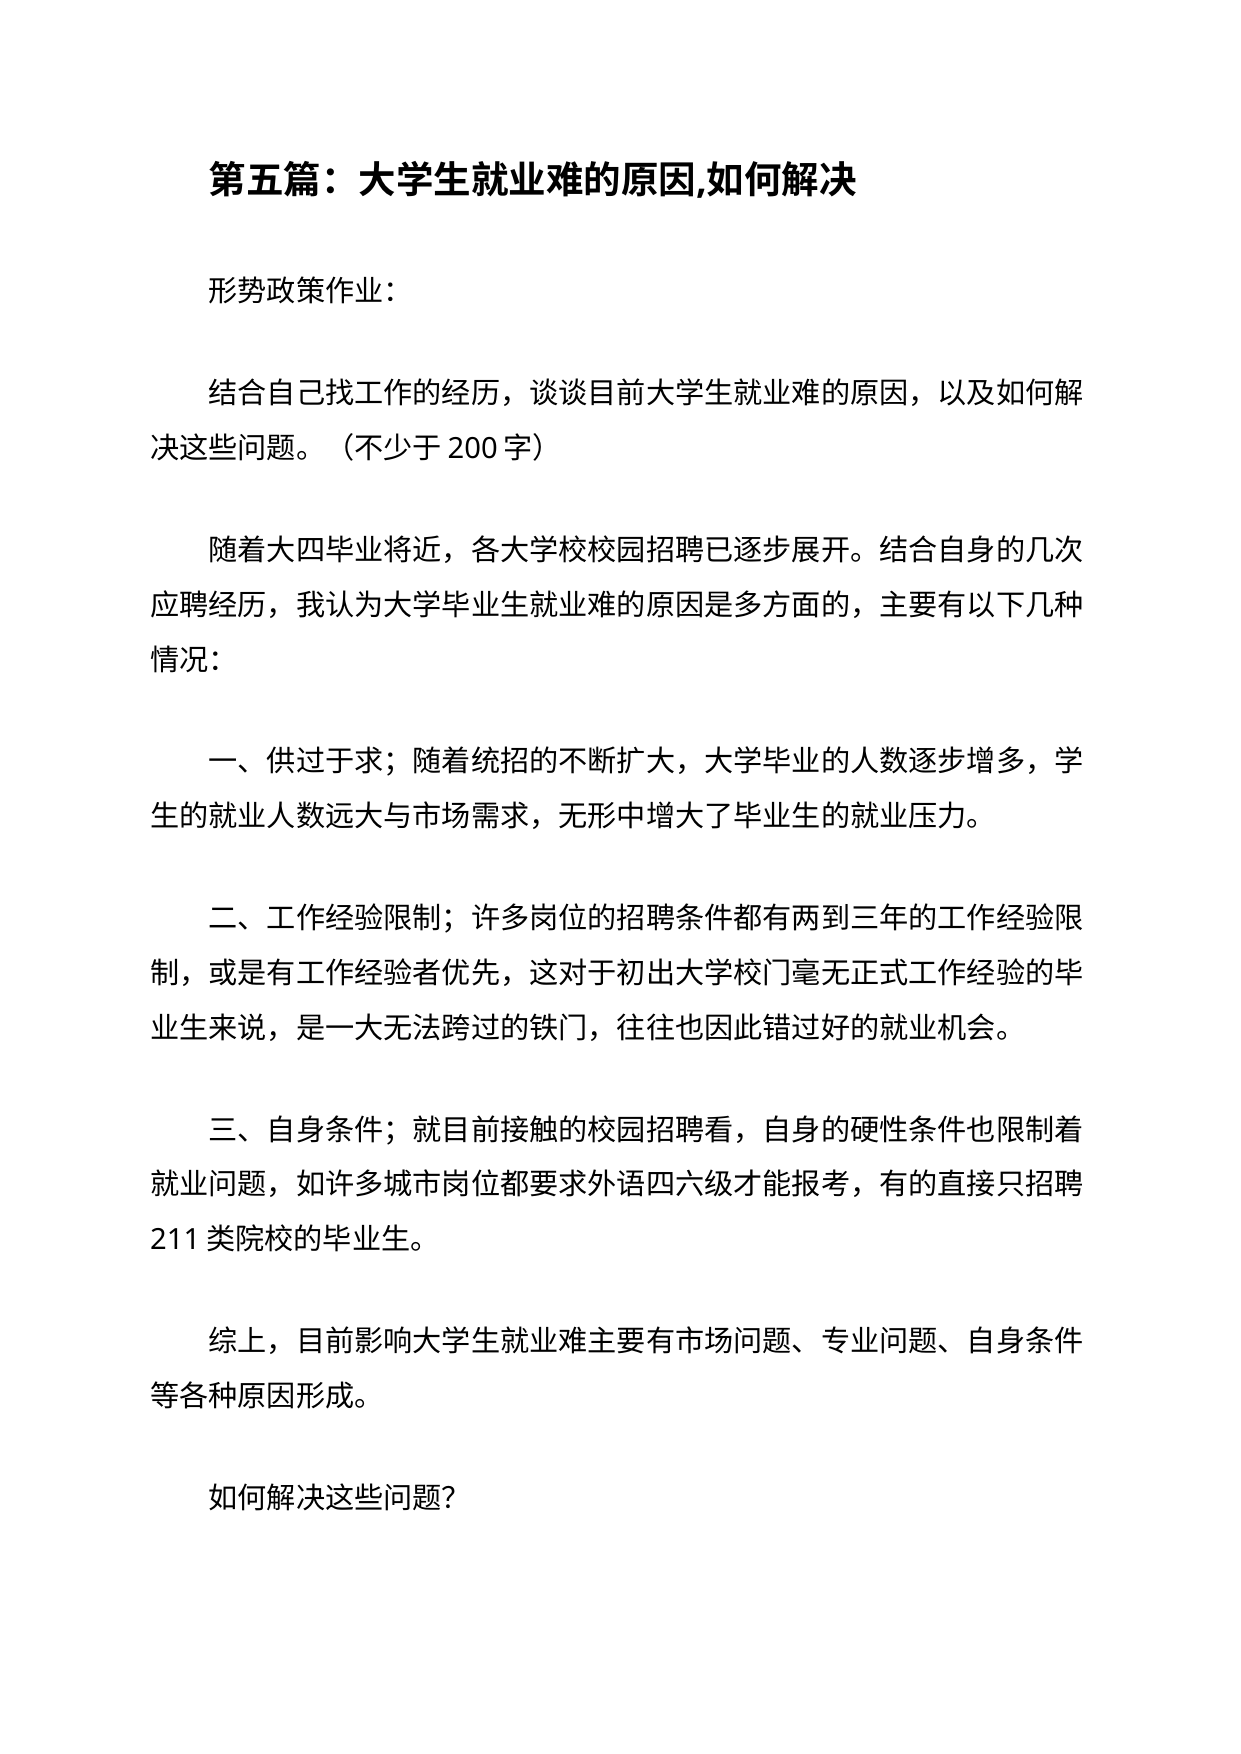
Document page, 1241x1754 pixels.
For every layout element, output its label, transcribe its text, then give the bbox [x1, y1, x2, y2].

text 三、自身条件；就目前接触的校园招聘看，自身的硬性条件也限制着就业问题，如许多城市岗位都要求外语四六级才能报考，有的直接只招聘211类院校的毕业生。 [150, 1106, 1090, 1258]
text 综上，目前影响大学生就业难主要有市场问题、专业问题、自身条件等各种原因形成。 [150, 1318, 1090, 1415]
text 二、工作经验限制；许多岗位的招聘条件都有两到三年的工作经验限制，或是有工作经验者优先，这对于初出大学校门毫无正式工作经验的毕业生来说，是一大无法跨过的铁门，往往也因此错过好的就业机会。 [150, 894, 1090, 1047]
text 如何解决这些问题？ [150, 1474, 1090, 1517]
text 结合自己找工作的经历，谈谈目前大学生就业难的原因，以及如何解决这些问题。（不少于200字） [150, 369, 1090, 467]
text 第五篇：大学生就业难的原因,如何解决 [150, 150, 1090, 204]
text 形势政策作业： [150, 268, 1090, 310]
text 一、供过于求；随着统招的不断扩大，大学毕业的人数逐步增多，学生的就业人数远大与市场需求，无形中增大了毕业生的就业压力。 [150, 738, 1090, 835]
text 随着大四毕业将近，各大学校校园招聘已逐步展开。结合自身的几次应聘经历，我认为大学毕业生就业难的原因是多方面的，主要有以下几种情况： [150, 526, 1090, 678]
